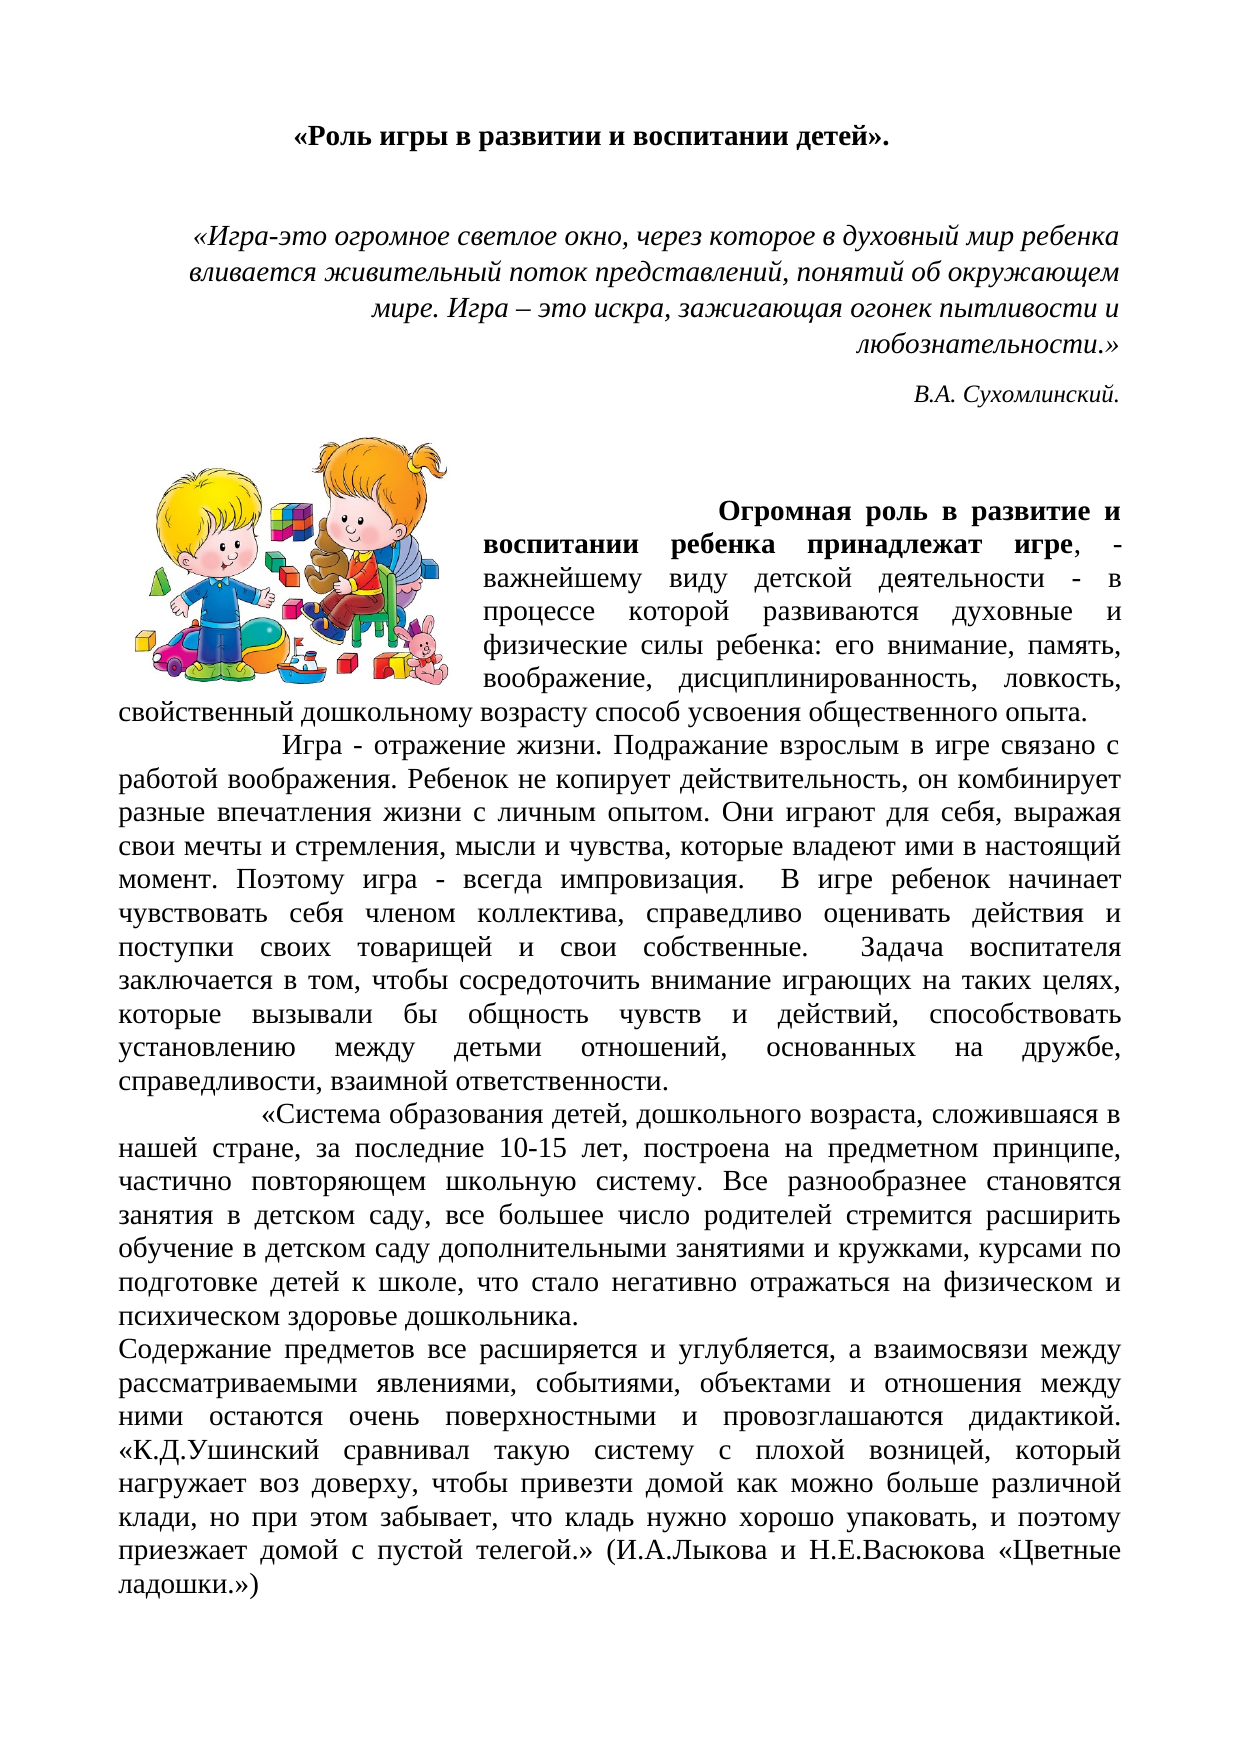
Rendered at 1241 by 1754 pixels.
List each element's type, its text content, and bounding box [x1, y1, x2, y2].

text Огромная роль в развитие и воспитании ребенка принадлежат игре, - важнейшему виду детской деятельности - в процессе которой развиваются духовные и физические силы ребенка: его внимание, память, воображение, дисциплинированность, ловкость, свойственный дошкольному возрасту способ усвоения общественного опыта. [118, 493, 1122, 727]
text «Система образования детей, дошкольного возраста, сложившаяся в нашей стране, за последние 10-15 лет, построена на предметном принципе, частично повторяющем школьную систему. Все разнообразнее становятся занятия в детском саду, все большее число родителей стремится расширить обучение в детском саду дополнительными занятиями и кружками, курсами по подготовке детей к школе, что стало негативно отражаться на физическом и психическом здоровье дошкольника. [118, 1096, 1122, 1331]
text В.А. Сухомлинский. [118, 379, 1122, 408]
picture [123, 427, 464, 685]
text «Роль игры в развитии и воспитании детей». [118, 118, 1122, 152]
text «Игра-это огромное светлое окно, через которое в духовный мир ребенка вливается живительный поток представлений, понятий об окружающем мире. Игра – это искра, зажигающая огонек пытливости и любознательности.» [118, 218, 1122, 360]
text Игра - отражение жизни. Подражание взрослым в игре связано с работой воображения. Ребенок не копирует действительность, он комбинирует разные впечатления жизни с личным опытом. Они играют для себя, выражая свои мечты и стремления, мысли и чувства, которые владеют ими в настоящий момент. Поэтому игра - всегда импровизация. В игре ребенок начинает чувствовать себя членом коллектива, справедливо оценивать действия и поступки своих товарищей и свои собственные. Задача воспитателя заключается в том, чтобы сосредоточить внимание играющих на таких целях, которые вызывали бы общность чувств и действий, способствовать установлению между детьми отношений, основанных на дружбе, справедливости, взаимной ответственности. [118, 727, 1122, 1096]
text Содержание предметов все расширяется и углубляется, а взаимосвязи между рассматриваемыми явлениями, событиями, объектами и отношения между ними остаются очень поверхностными и провозглашаются дидактикой. «К.Д.Ушинский сравнивал такую систему с плохой возницей, который нагружает воз доверху, чтобы привезти домой как можно больше различной клади, но при этом забывает, что кладь нужно хорошо упаковать, и поэтому приезжает домой с пустой телегой.» (И.А.Лыкова и Н.Е.Васюкова «Цветные ладошки.») [118, 1331, 1122, 1599]
